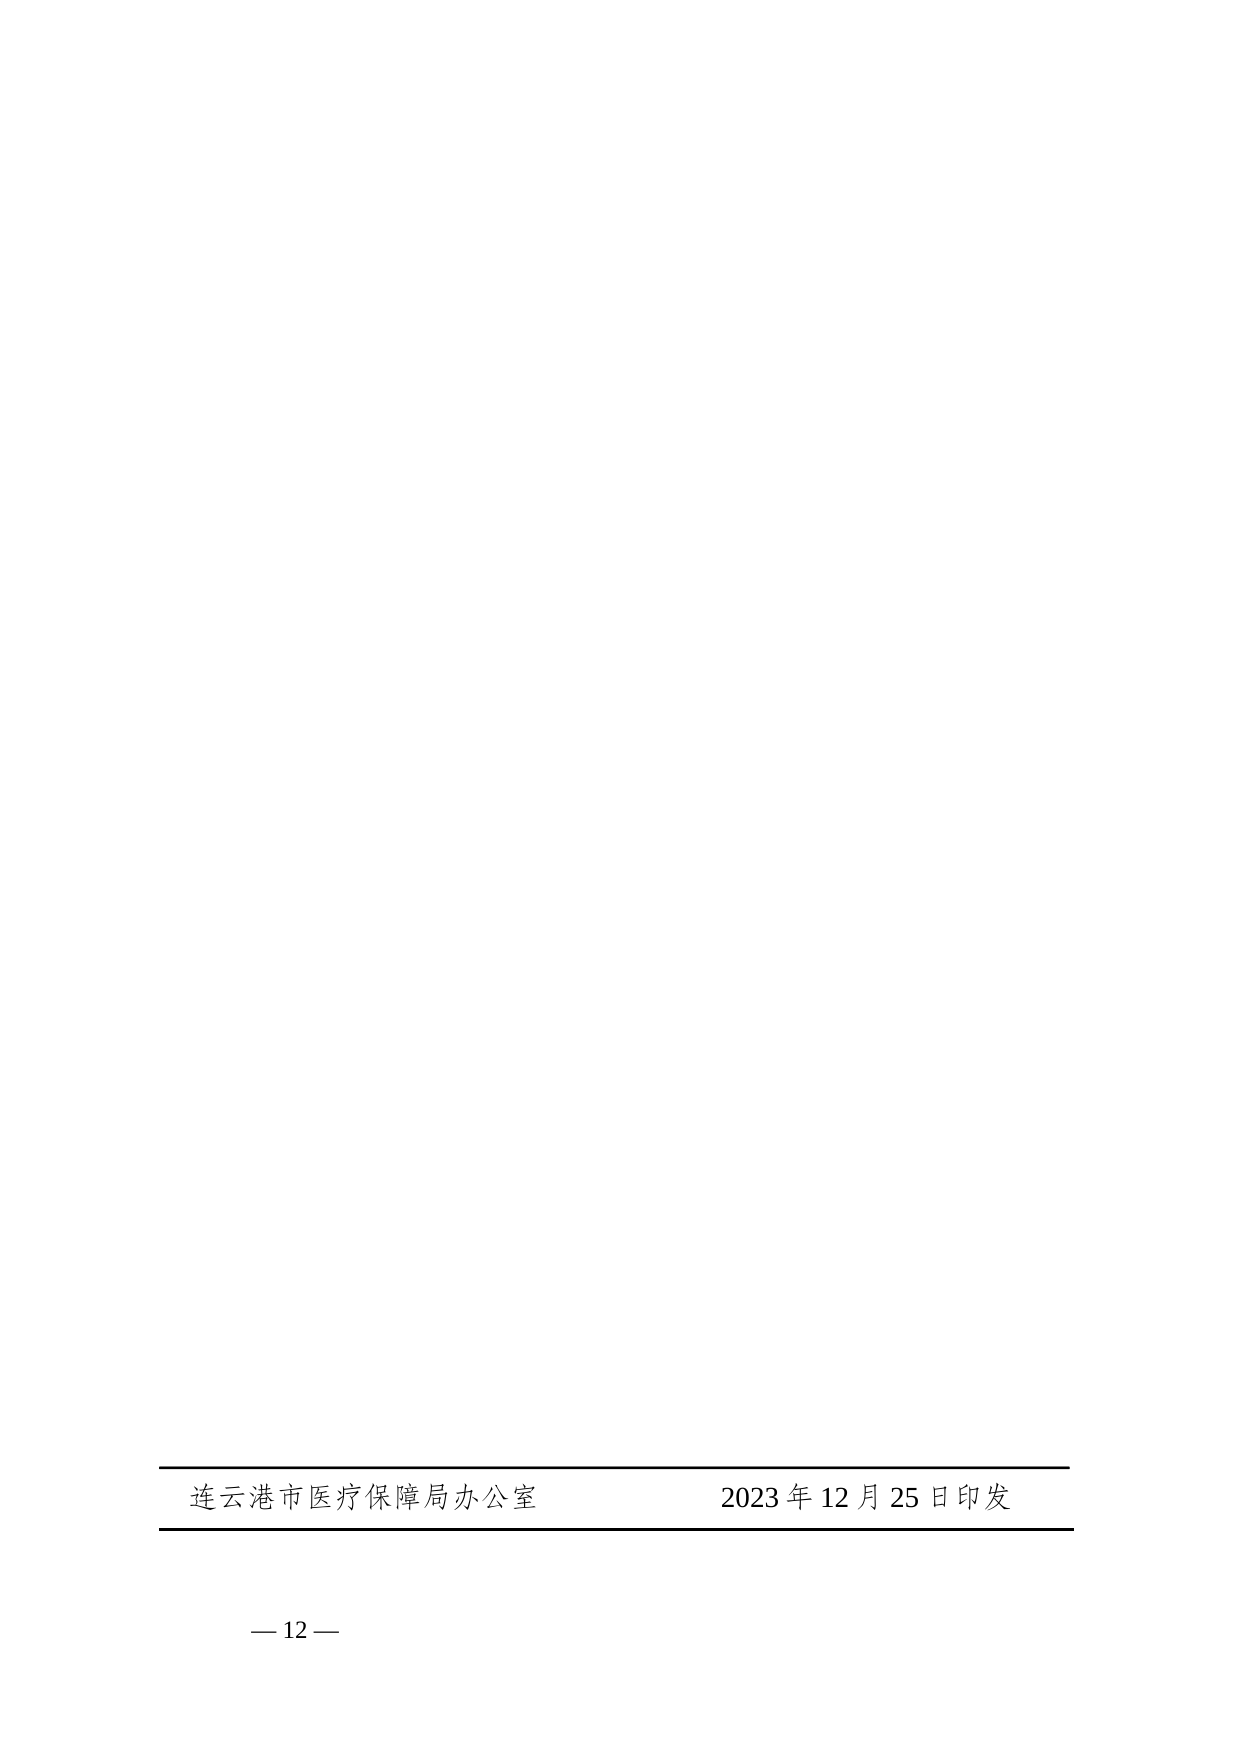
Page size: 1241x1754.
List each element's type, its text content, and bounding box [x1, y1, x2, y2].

text 连云港市医疗保障局办公室 2023年12月25日印发 [159, 1470, 1053, 1518]
